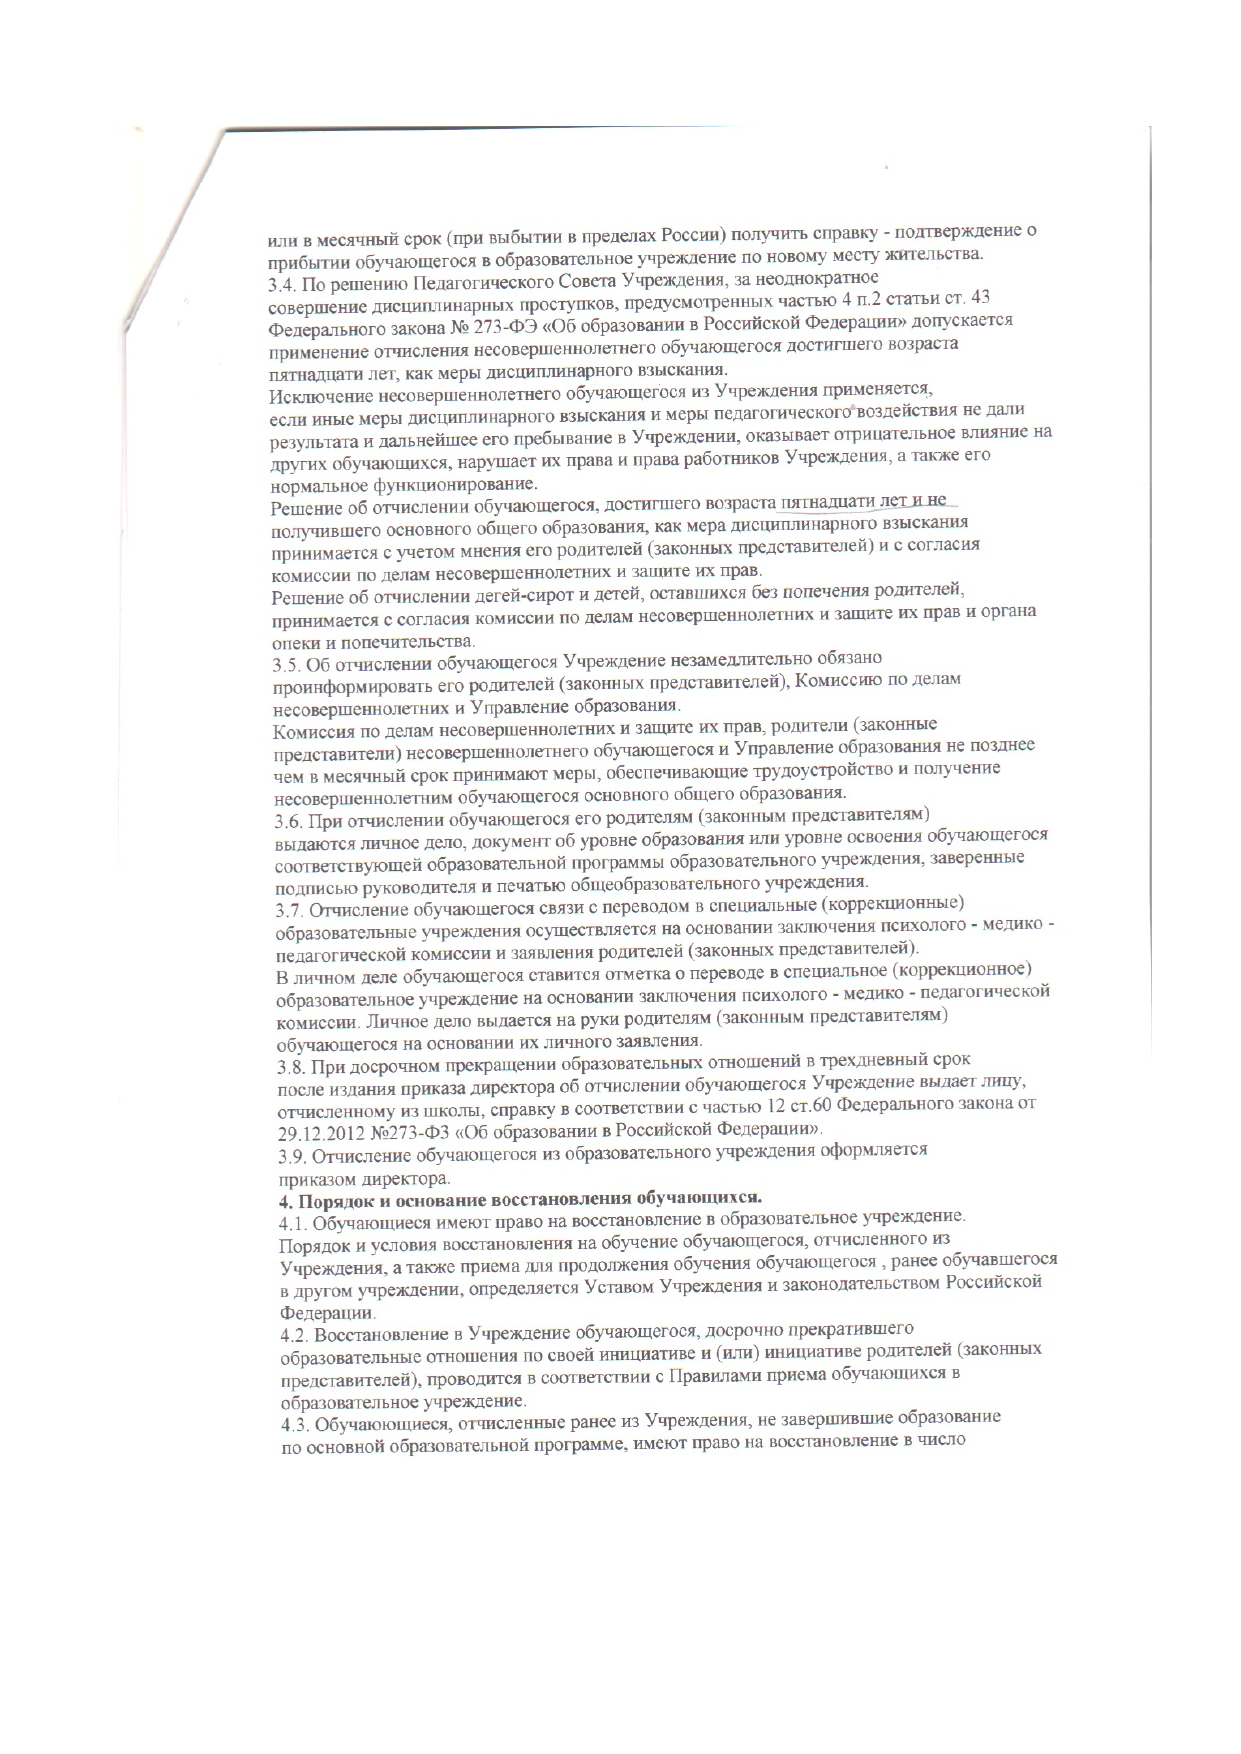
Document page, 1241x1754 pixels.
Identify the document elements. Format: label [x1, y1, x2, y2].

picture [118, 118, 1152, 1537]
